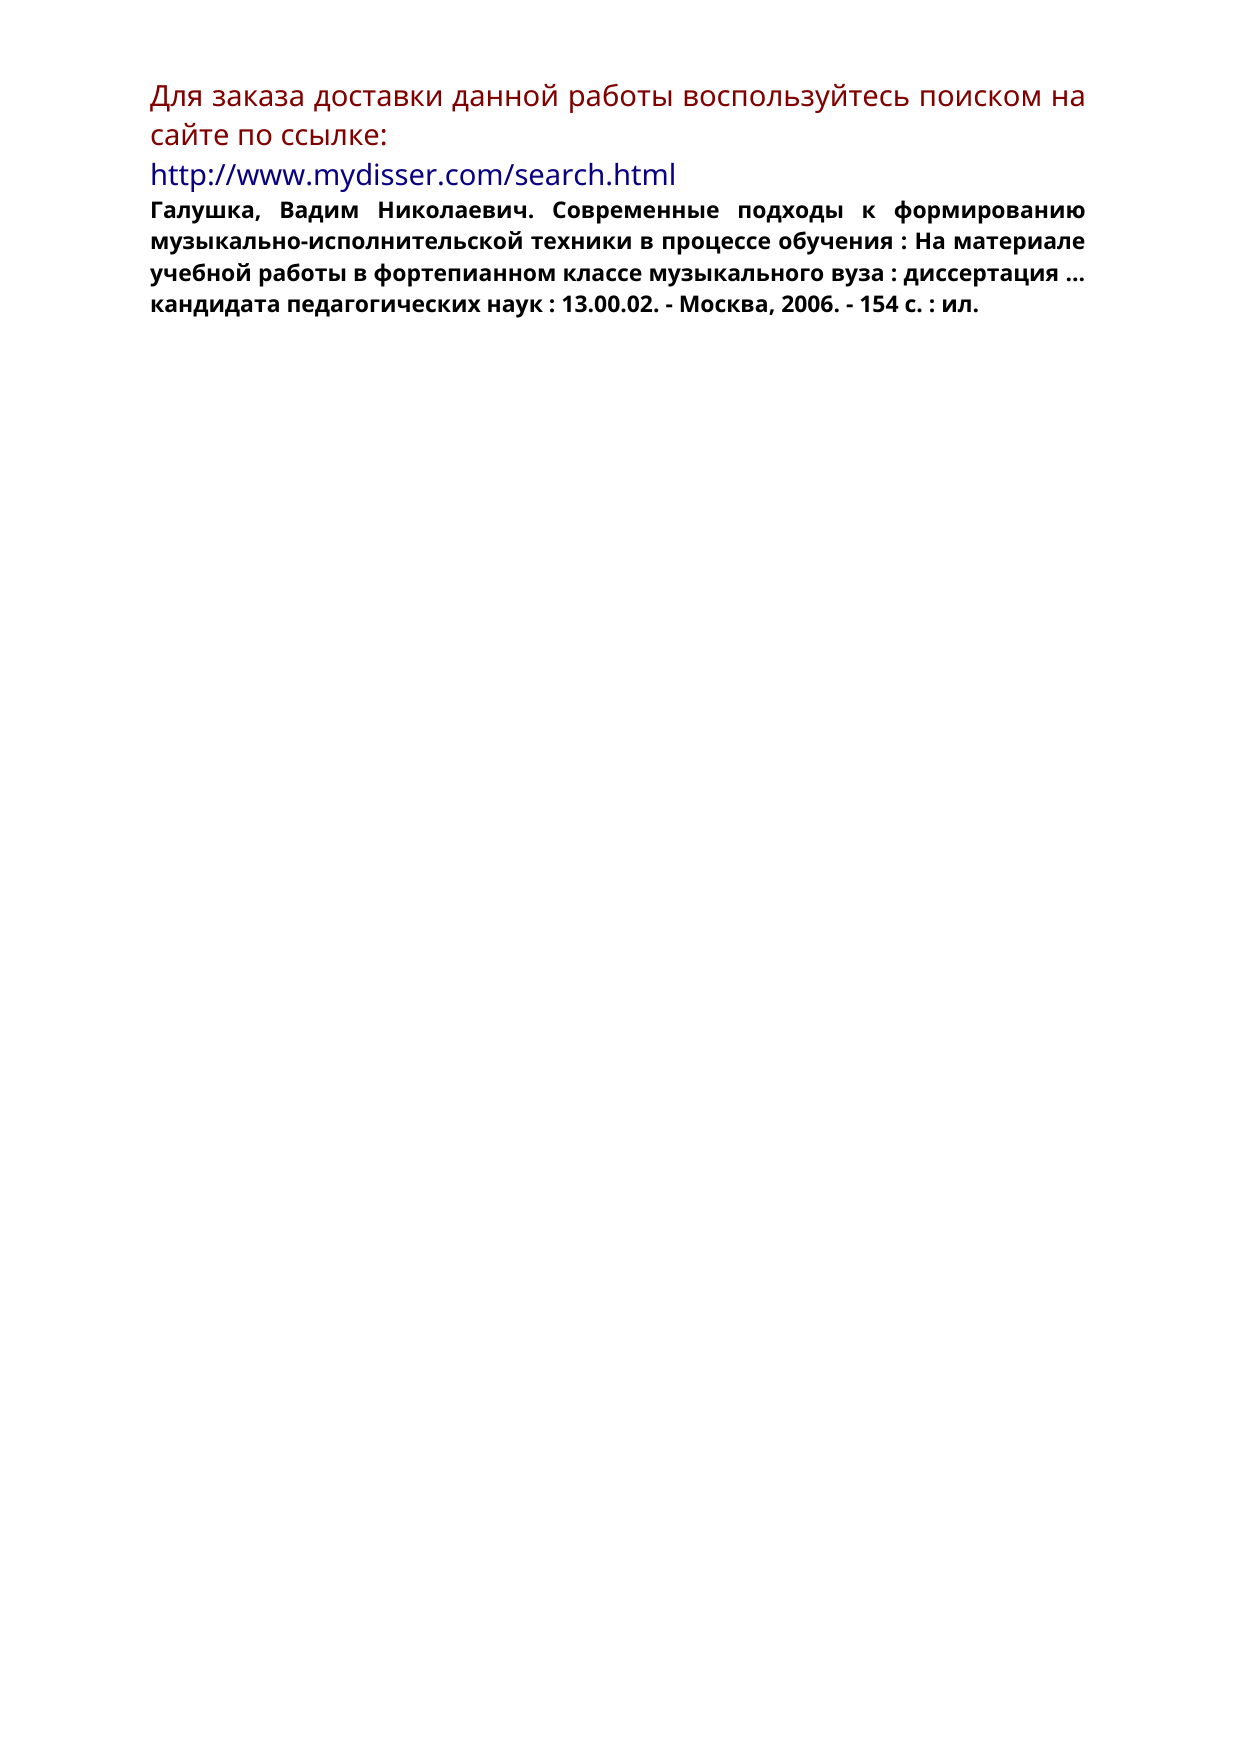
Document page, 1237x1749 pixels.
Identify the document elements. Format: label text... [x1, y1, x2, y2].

text Галушка, Вадим Николаевич. Современные подходы к формированию музыкально-исполнительской техники в процессе обучения : На материале учебной работы в фортепианном классе музыкального вуза : диссертация ... кандидата педагогических наук : 13.00.02. - Москва, 2006. - 154 с. : ил. [150, 194, 1086, 319]
